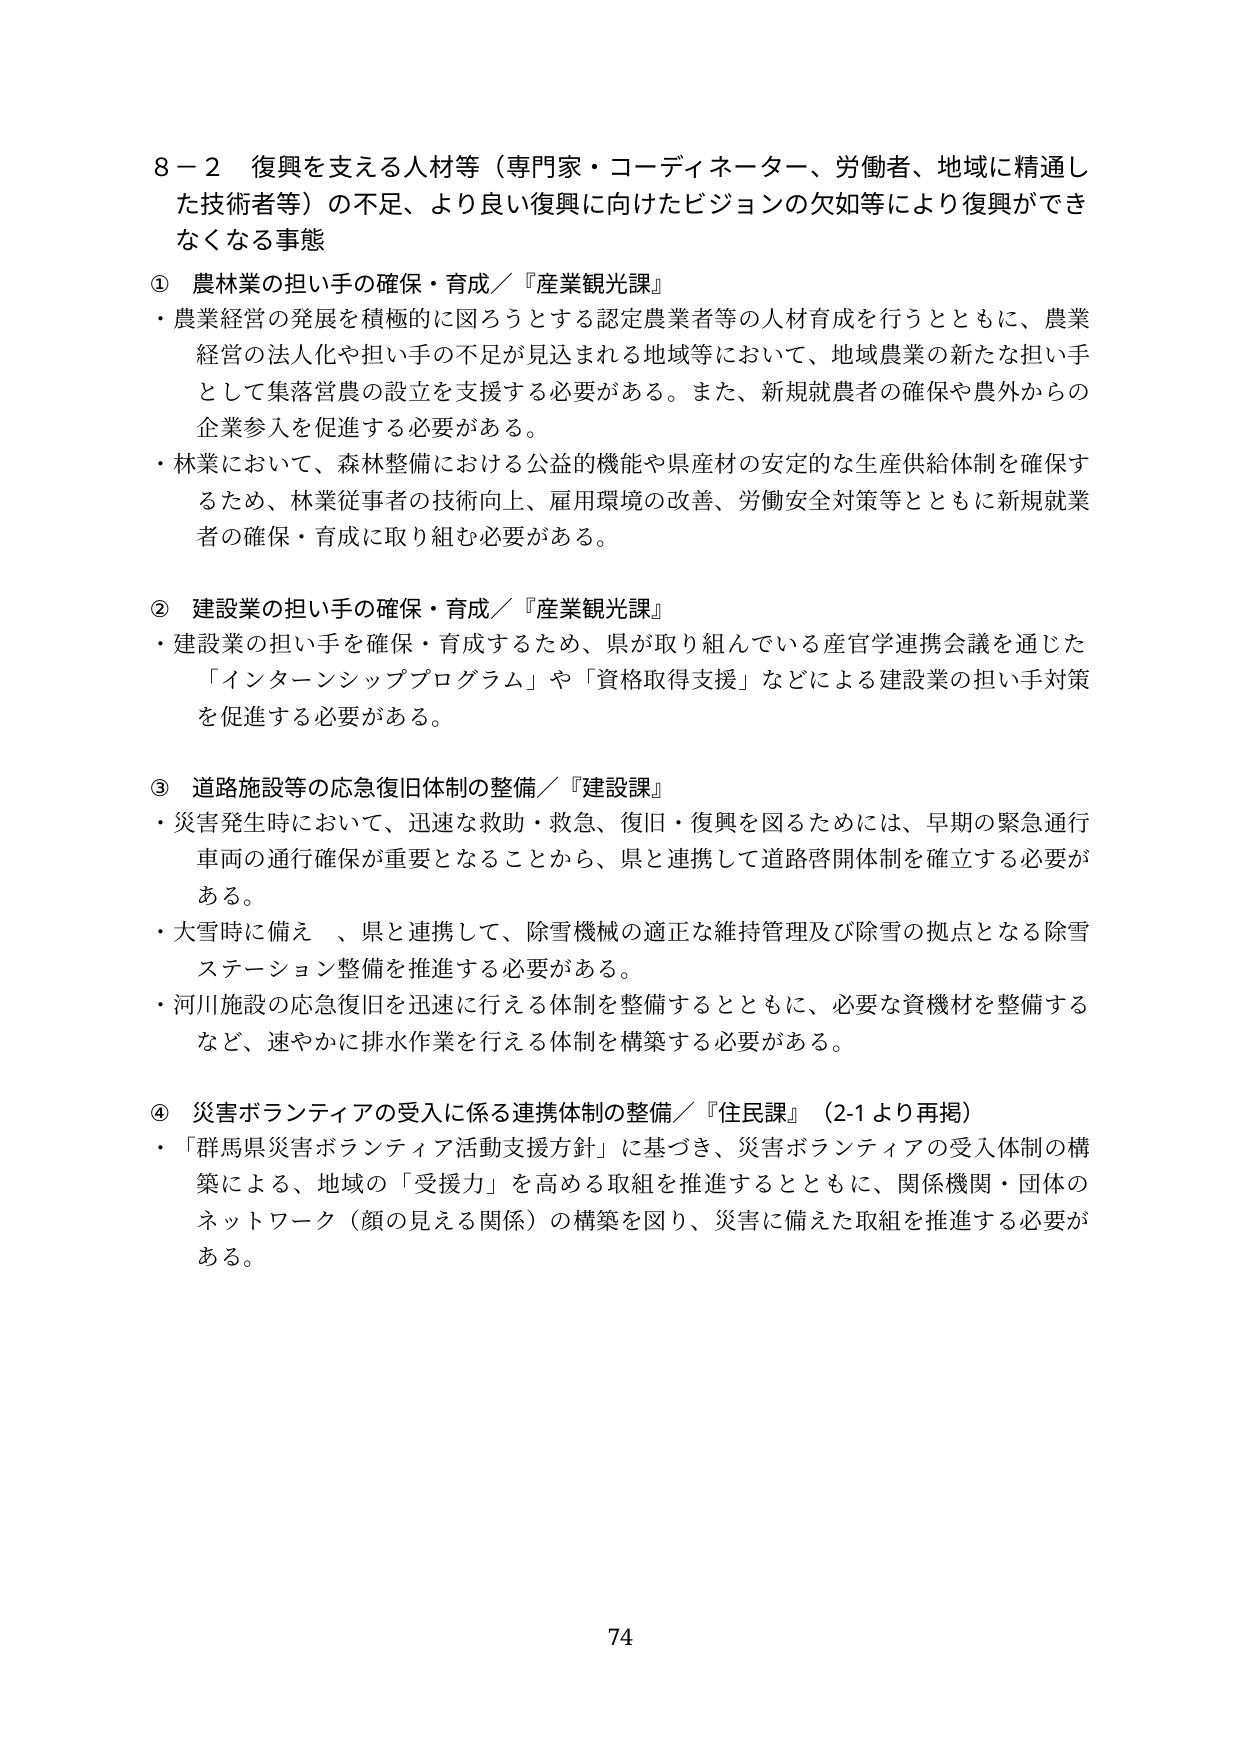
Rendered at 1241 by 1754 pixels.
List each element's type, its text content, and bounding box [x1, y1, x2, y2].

subtitle ③ 道路施設等の応急復旧体制の整備／『建設課』 [149, 770, 1091, 803]
subtitle ８－２ 復興を支える人材等（専門家・コーディネーター、労働者、地域に精通した技術者等）の不足、より良い復興に向けたビジョンの欠如等により復興ができなくなる事態 [149, 148, 1091, 257]
subtitle ④ 災害ボランティアの受入に係る連携体制の整備／『住民課』（2-1より再掲） [149, 1095, 1091, 1128]
text ・災害発生時において、迅速な救助・救急、復旧・復興を図るためには、早期の緊急通行車両の通行確保が重要となることから、県と連携して道路啓開体制を確立する必要がある。 [149, 803, 1091, 912]
subtitle ① 農林業の担い手の確保・育成／『産業観光課』 [149, 266, 1091, 299]
text ・大雪時に備え、県と連携して、除雪機械の適正な維持管理及び除雪の拠点となる除雪ステーション整備を推進する必要がある。 [149, 912, 1091, 985]
text ・農業経営の発展を積極的に図ろうとする認定農業者等の人材育成を行うとともに、農業経営の法人化や担い手の不足が見込まれる地域等において、地域農業の新たな担い手として集落営農の設立を支援する必要がある。また、新規就農者の確保や農外からの企業参入を促進する必要がある。 [149, 299, 1091, 445]
text ・河川施設の応急復旧を迅速に行える体制を整備するとともに、必要な資機材を整備するなど、速やかに排水作業を行える体制を構築する必要がある。 [149, 985, 1091, 1058]
subtitle ② 建設業の担い手の確保・育成／『産業観光課』 [149, 591, 1091, 624]
text ・林業において、森林整備における公益的機能や県産材の安定的な生産供給体制を確保するため、林業従事者の技術向上、雇用環境の改善、労働安全対策等とともに新規就業者の確保・育成に取り組む必要がある。 [149, 445, 1091, 554]
text ・建設業の担い手を確保・育成するため、県が取り組んでいる産官学連携会議を通じた「インターンシッププログラム」や「資格取得支援」などによる建設業の担い手対策を促進する必要がある。 [149, 624, 1091, 733]
text ・「群馬県災害ボランティア活動支援方針」に基づき、災害ボランティアの受入体制の構築による、地域の「受援力」を高める取組を推進するとともに、関係機関・団体のネットワーク（顔の見える関係）の構築を図り、災害に備えた取組を推進する必要がある。 [149, 1128, 1091, 1274]
